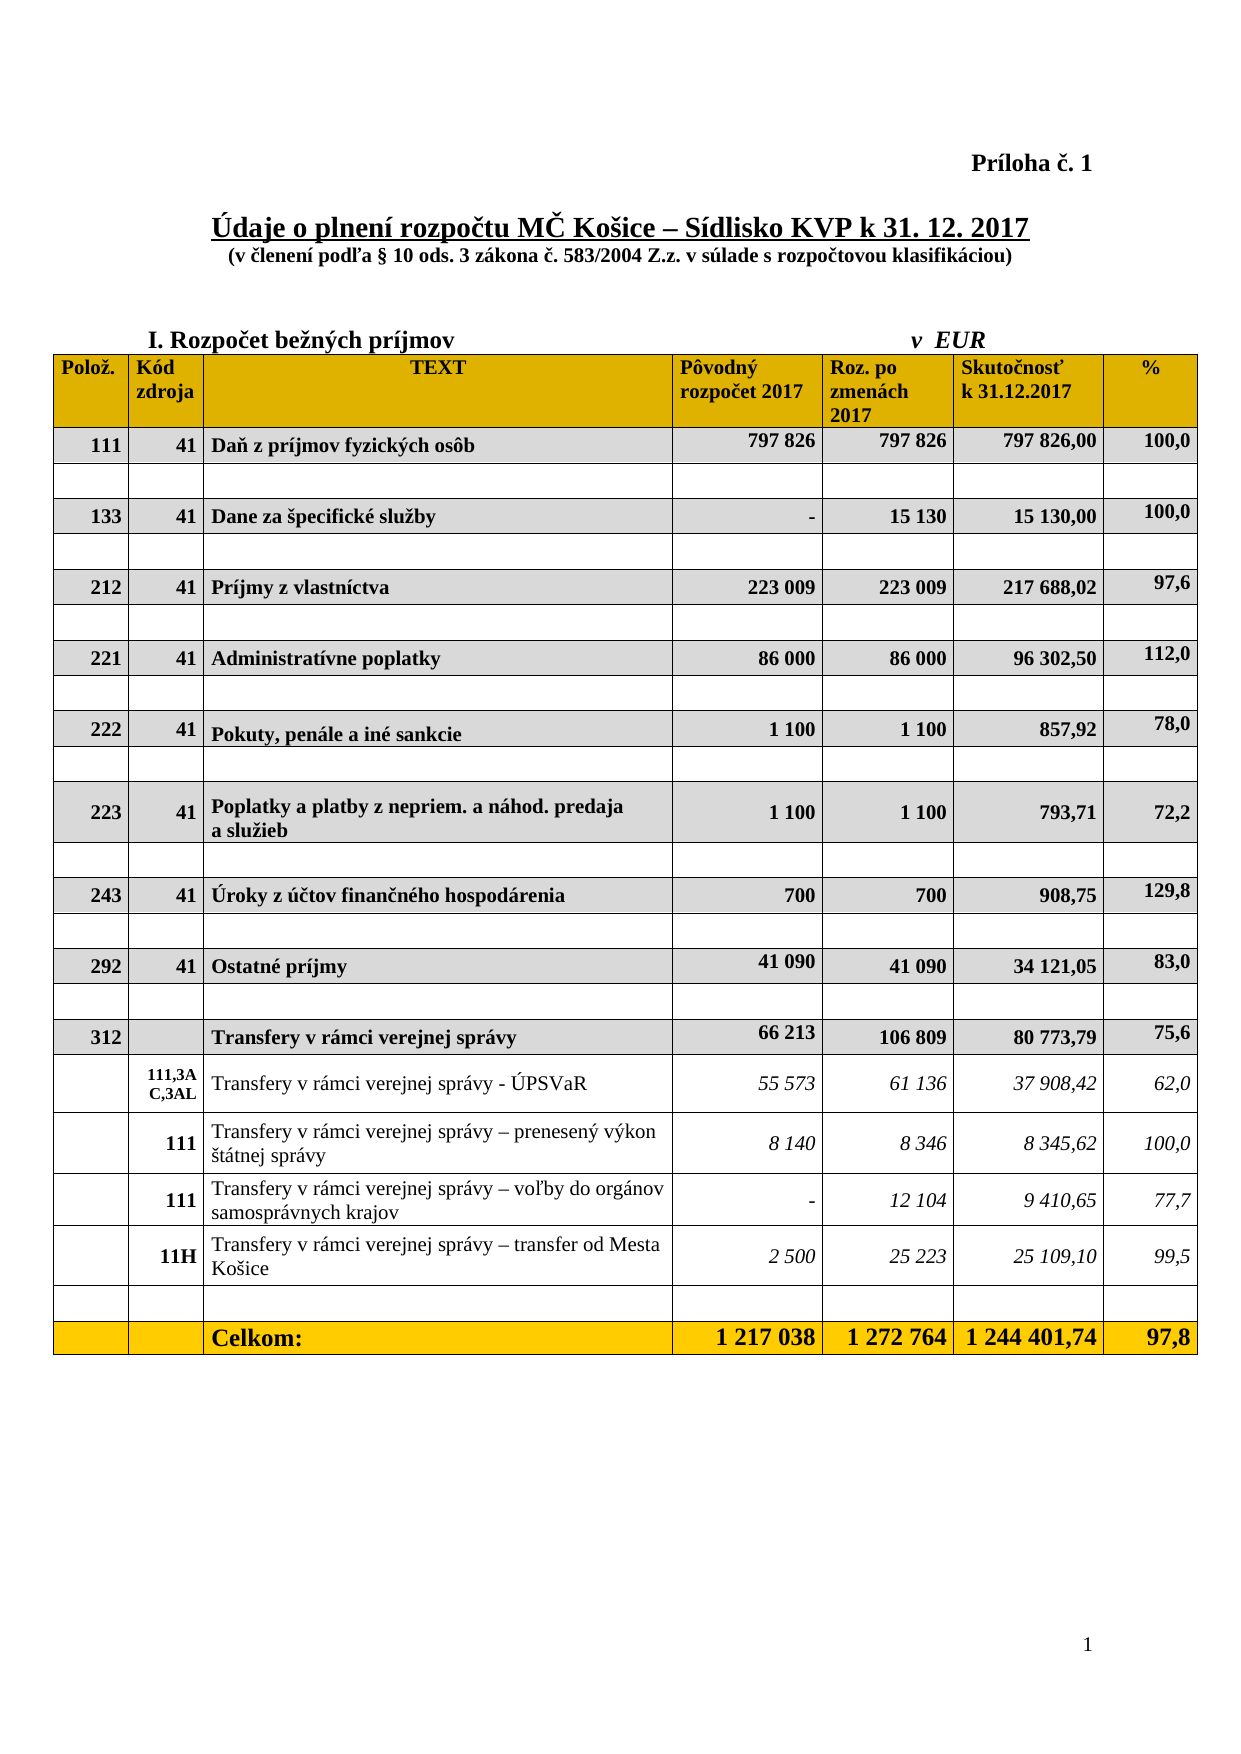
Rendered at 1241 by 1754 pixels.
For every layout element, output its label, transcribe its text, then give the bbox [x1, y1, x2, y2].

table_cell Daň z príjmov fyzických osôb [204, 428, 672, 462]
table_cell 86 000 [673, 641, 822, 675]
table_cell 9 410,65 [954, 1174, 1103, 1225]
table_cell [823, 1286, 953, 1321]
table_cell [129, 676, 203, 710]
table_cell [823, 747, 953, 781]
table_cell 212 [54, 570, 128, 604]
table_cell [1104, 534, 1197, 569]
table_cell 217 688,02 [954, 570, 1103, 604]
table_cell [673, 534, 822, 569]
table_cell 857,92 [954, 711, 1103, 746]
table_header % [1104, 355, 1197, 427]
table_cell [1104, 747, 1197, 781]
table_cell 100,0 [1104, 428, 1197, 462]
table_cell [54, 534, 128, 569]
table_cell 243 [54, 878, 128, 912]
table_cell [129, 1020, 203, 1054]
table_cell 34 121,05 [954, 949, 1103, 983]
table_cell Celkom: [204, 1322, 672, 1354]
table_cell Dane za špecifické služby [204, 499, 672, 533]
table_cell 41 [129, 711, 203, 746]
table_cell [954, 534, 1103, 569]
table_cell 908,75 [954, 878, 1103, 912]
table_cell [1104, 984, 1197, 1019]
table_cell [204, 747, 672, 781]
table_cell [673, 984, 822, 1019]
table_cell [954, 914, 1103, 948]
table_cell [204, 534, 672, 569]
table_cell 1 272 764 [823, 1322, 953, 1354]
table_cell [54, 605, 128, 639]
table_header Polož. [54, 355, 128, 427]
table_cell 793,71 [954, 782, 1103, 842]
table_cell [823, 843, 953, 877]
table_cell 8 345,62 [954, 1113, 1103, 1173]
table_cell 77,7 [1104, 1174, 1197, 1225]
table_cell 37 908,42 [954, 1055, 1103, 1112]
table_cell [204, 605, 672, 639]
table_cell 25 109,10 [954, 1226, 1103, 1285]
table_cell [54, 1322, 128, 1354]
table_cell Transfery v rámci verejnej správy – voľby do orgánov samosprávnych krajov [204, 1174, 672, 1225]
table_cell [673, 464, 822, 498]
table_cell 133 [54, 499, 128, 533]
table_cell 1 217 038 [673, 1322, 822, 1354]
table_cell 221 [54, 641, 128, 675]
table_cell [54, 747, 128, 781]
table_cell [1104, 914, 1197, 948]
table_cell 1 100 [823, 711, 953, 746]
table_cell [204, 984, 672, 1019]
table_cell 1 100 [673, 711, 822, 746]
table_cell [204, 464, 672, 498]
table_cell 106 809 [823, 1020, 953, 1054]
table_cell 86 000 [823, 641, 953, 675]
table_cell 2 500 [673, 1226, 822, 1285]
table_cell [129, 747, 203, 781]
table_cell 111 [54, 428, 128, 462]
table_cell 223 009 [673, 570, 822, 604]
table_cell 112,0 [1104, 641, 1197, 675]
table_cell [54, 1286, 128, 1321]
table_cell [204, 843, 672, 877]
table_cell 700 [823, 878, 953, 912]
table_cell 292 [54, 949, 128, 983]
table_cell [954, 984, 1103, 1019]
table_cell [673, 747, 822, 781]
table_cell [54, 984, 128, 1019]
table_cell 41 [129, 570, 203, 604]
table_cell 83,0 [1104, 949, 1197, 983]
table_cell 129,8 [1104, 878, 1197, 912]
table_cell 72,2 [1104, 782, 1197, 842]
table_cell 1 100 [823, 782, 953, 842]
table_cell 41 [129, 949, 203, 983]
table_cell [204, 676, 672, 710]
title Príloha č. 1 [148, 148, 1093, 176]
table_cell 1 100 [673, 782, 822, 842]
table_cell 97,8 [1104, 1322, 1197, 1354]
table_cell [1104, 676, 1197, 710]
table_cell Poplatky a platby z nepriem. a náhod. predaja a služieb [204, 782, 672, 842]
table_cell [54, 676, 128, 710]
table_cell [54, 914, 128, 948]
table_cell [673, 676, 822, 710]
table_cell Transfery v rámci verejnej správy - ÚPSVaR [204, 1055, 672, 1112]
table_cell [1104, 1286, 1197, 1321]
table_cell [129, 984, 203, 1019]
table_header Roz. po zmenách 2017 [823, 355, 953, 427]
table_cell [823, 605, 953, 639]
table_cell 66 213 [673, 1020, 822, 1054]
table_cell Administratívne poplatky [204, 641, 672, 675]
table_cell Úroky z účtov finančného hospodárenia [204, 878, 672, 912]
table_cell [823, 914, 953, 948]
table_header Kód zdroja [129, 355, 203, 427]
table_cell 15 130,00 [954, 499, 1103, 533]
table_cell [954, 605, 1103, 639]
table_cell 100,0 [1104, 499, 1197, 533]
table_cell [54, 1055, 128, 1112]
subtitle I. Rozpočet bežných príjmov v EUR [148, 325, 1093, 354]
table_cell [54, 843, 128, 877]
table_cell 15 130 [823, 499, 953, 533]
table_cell 223 [54, 782, 128, 842]
table_cell 99,5 [1104, 1226, 1197, 1285]
table_cell 75,6 [1104, 1020, 1197, 1054]
table_cell [673, 843, 822, 877]
table_cell - [673, 1174, 822, 1225]
table_cell [129, 534, 203, 569]
table_cell Príjmy z vlastníctva [204, 570, 672, 604]
table_cell [129, 605, 203, 639]
table_cell 111 [129, 1174, 203, 1225]
table_cell [823, 464, 953, 498]
table_cell 61 136 [823, 1055, 953, 1112]
subtitle (v členení podľa § 10 ods. 3 zákona č. 583/2004 Z.z. v súlade s rozpočtovou klasifikáciou) [148, 243, 1093, 267]
table_cell 700 [673, 878, 822, 912]
table_header Skutočnosť k 31.12.2017 [954, 355, 1103, 427]
table_cell [823, 984, 953, 1019]
table_cell [129, 914, 203, 948]
table_cell 80 773,79 [954, 1020, 1103, 1054]
table_cell [954, 1286, 1103, 1321]
table_cell [54, 1174, 128, 1225]
table_cell [1104, 464, 1197, 498]
table_cell [673, 605, 822, 639]
table_header Pôvodný rozpočet 2017 [673, 355, 822, 427]
table_cell 797 826 [823, 428, 953, 462]
title Údaje o plnení rozpočtu MČ Košice – Sídlisko KVP k 31. 12. 2017 [148, 210, 1093, 243]
table_cell 223 009 [823, 570, 953, 604]
table_cell 12 104 [823, 1174, 953, 1225]
table_cell [823, 534, 953, 569]
table_cell 41 [129, 428, 203, 462]
table_cell 25 223 [823, 1226, 953, 1285]
table_cell 41 [129, 641, 203, 675]
table_cell 41 [129, 782, 203, 842]
table_cell [129, 1286, 203, 1321]
table_cell Transfery v rámci verejnej správy – prenesený výkon štátnej správy [204, 1113, 672, 1173]
table_cell 41 090 [673, 949, 822, 983]
table_cell 62,0 [1104, 1055, 1197, 1112]
table_cell [54, 464, 128, 498]
table_cell 111 [129, 1113, 203, 1173]
table_header TEXT [204, 355, 672, 427]
table_cell [204, 1286, 672, 1321]
table_cell 1 244 401,74 [954, 1322, 1103, 1354]
table_cell 41 [129, 878, 203, 912]
table_cell 41 [129, 499, 203, 533]
table_cell [673, 1286, 822, 1321]
table_cell [954, 464, 1103, 498]
table_cell [1104, 843, 1197, 877]
table_cell [204, 914, 672, 948]
table_cell [673, 914, 822, 948]
table_cell Transfery v rámci verejnej správy [204, 1020, 672, 1054]
table_cell [129, 1322, 203, 1354]
table_cell [823, 676, 953, 710]
table_cell 78,0 [1104, 711, 1197, 746]
table_cell Ostatné príjmy [204, 949, 672, 983]
table_cell 96 302,50 [954, 641, 1103, 675]
table_cell 8 346 [823, 1113, 953, 1173]
table_cell 222 [54, 711, 128, 746]
table_cell 797 826,00 [954, 428, 1103, 462]
table_cell [1104, 605, 1197, 639]
table_cell 41 090 [823, 949, 953, 983]
table_cell 55 573 [673, 1055, 822, 1112]
table_cell - [673, 499, 822, 533]
table_cell [954, 676, 1103, 710]
table_cell 797 826 [673, 428, 822, 462]
table_cell [129, 464, 203, 498]
table_cell [54, 1226, 128, 1285]
table_cell [954, 747, 1103, 781]
table_cell 111,3AC,3AL [129, 1055, 203, 1112]
table_cell Pokuty, penále a iné sankcie [204, 711, 672, 746]
table_cell [54, 1113, 128, 1173]
table_cell [954, 843, 1103, 877]
table_cell 97,6 [1104, 570, 1197, 604]
table_cell 11H [129, 1226, 203, 1285]
table_cell 8 140 [673, 1113, 822, 1173]
table_cell [129, 843, 203, 877]
table_cell 312 [54, 1020, 128, 1054]
table_cell Transfery v rámci verejnej správy – transfer od Mesta Košice [204, 1226, 672, 1285]
table_cell 100,0 [1104, 1113, 1197, 1173]
